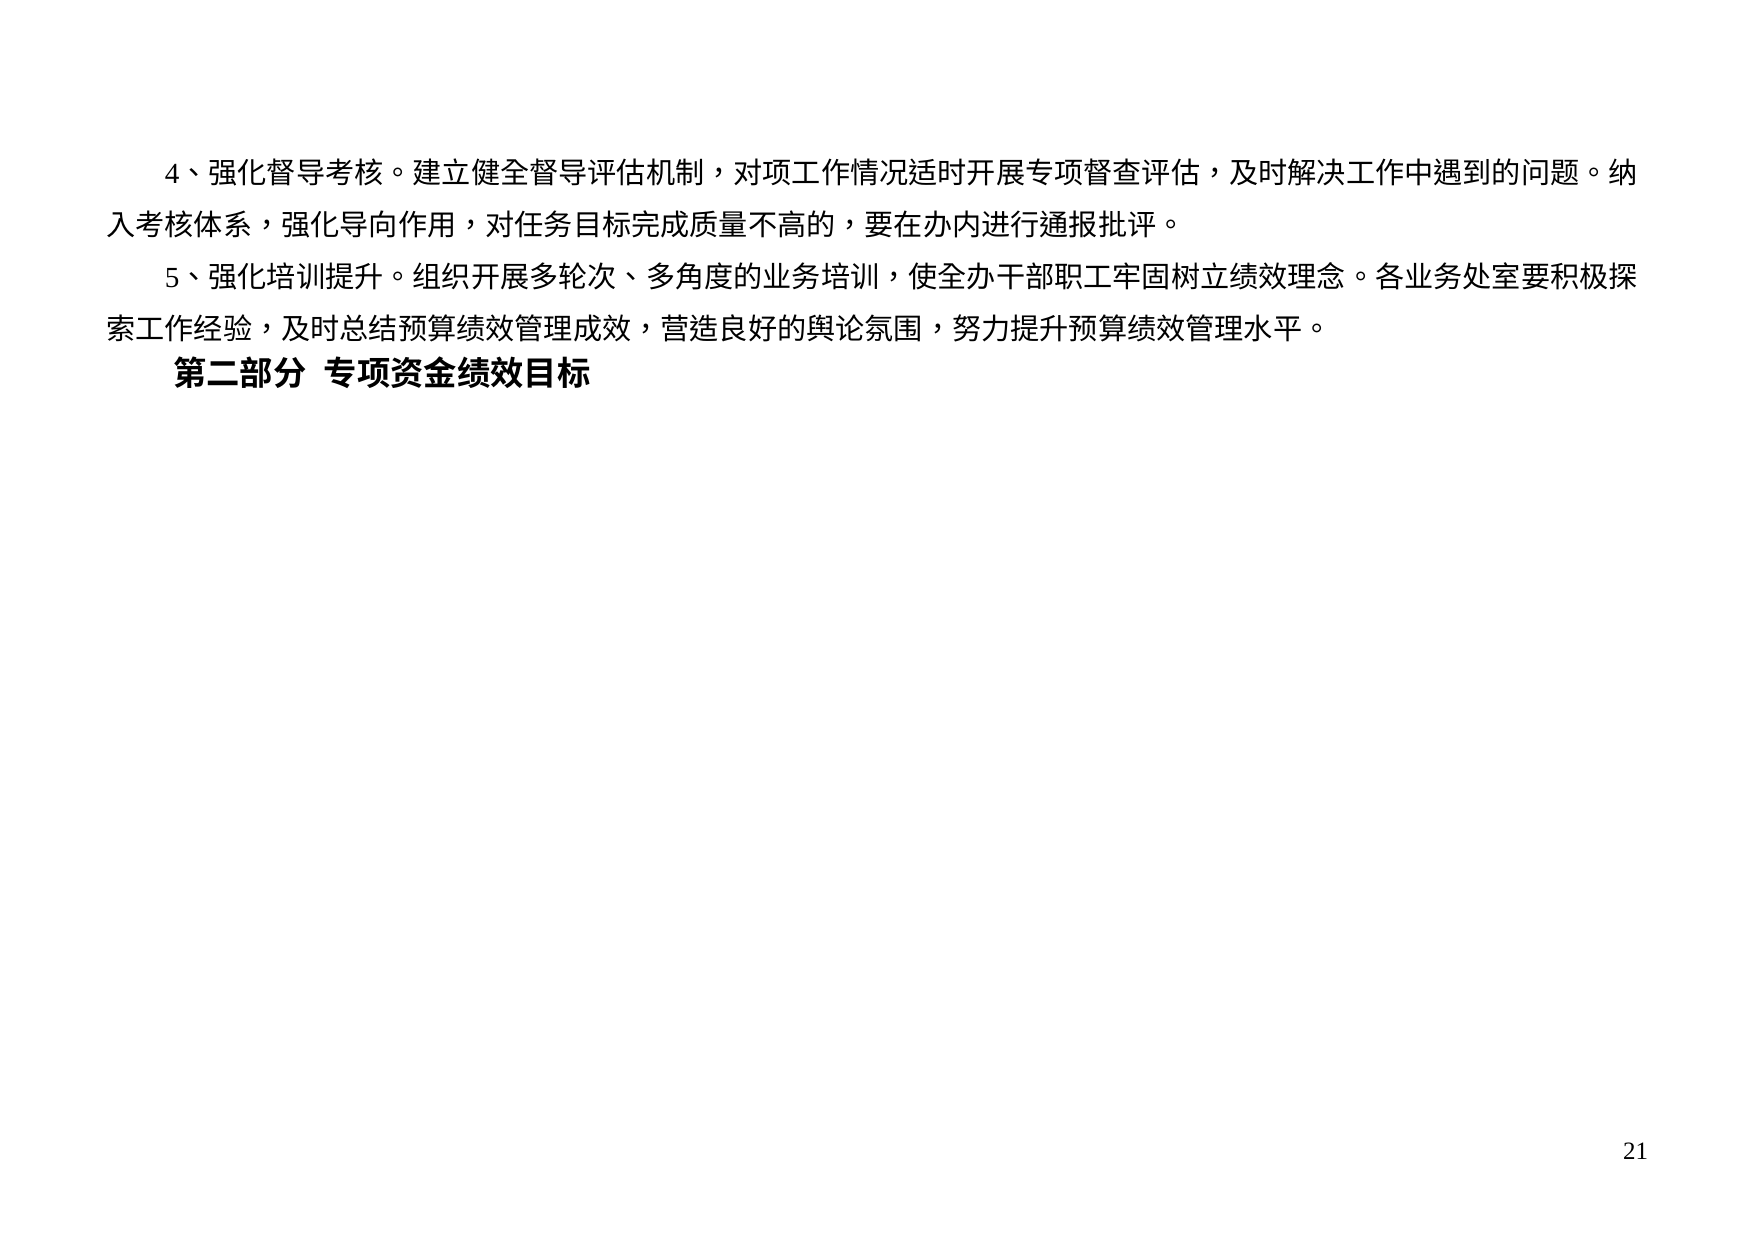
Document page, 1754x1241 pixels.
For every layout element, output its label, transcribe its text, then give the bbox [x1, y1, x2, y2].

text 第二部分 专项资金绩效目标 [106, 350, 1648, 396]
text 4、强化督导考核。建立健全督导评估机制，对项工作情况适时开展专项督查评估，及时解决工作中遇到的问题。纳入考核体系，强化导向作用，对任务目标完成质量不高的，要在办内进行通报批评。 [106, 142, 1648, 246]
text 5、强化培训提升。组织开展多轮次、多角度的业务培训，使全办干部职工牢固树立绩效理念。各业务处室要积极探索工作经验，及时总结预算绩效管理成效，营造良好的舆论氛围，努力提升预算绩效管理水平。 [106, 246, 1648, 350]
